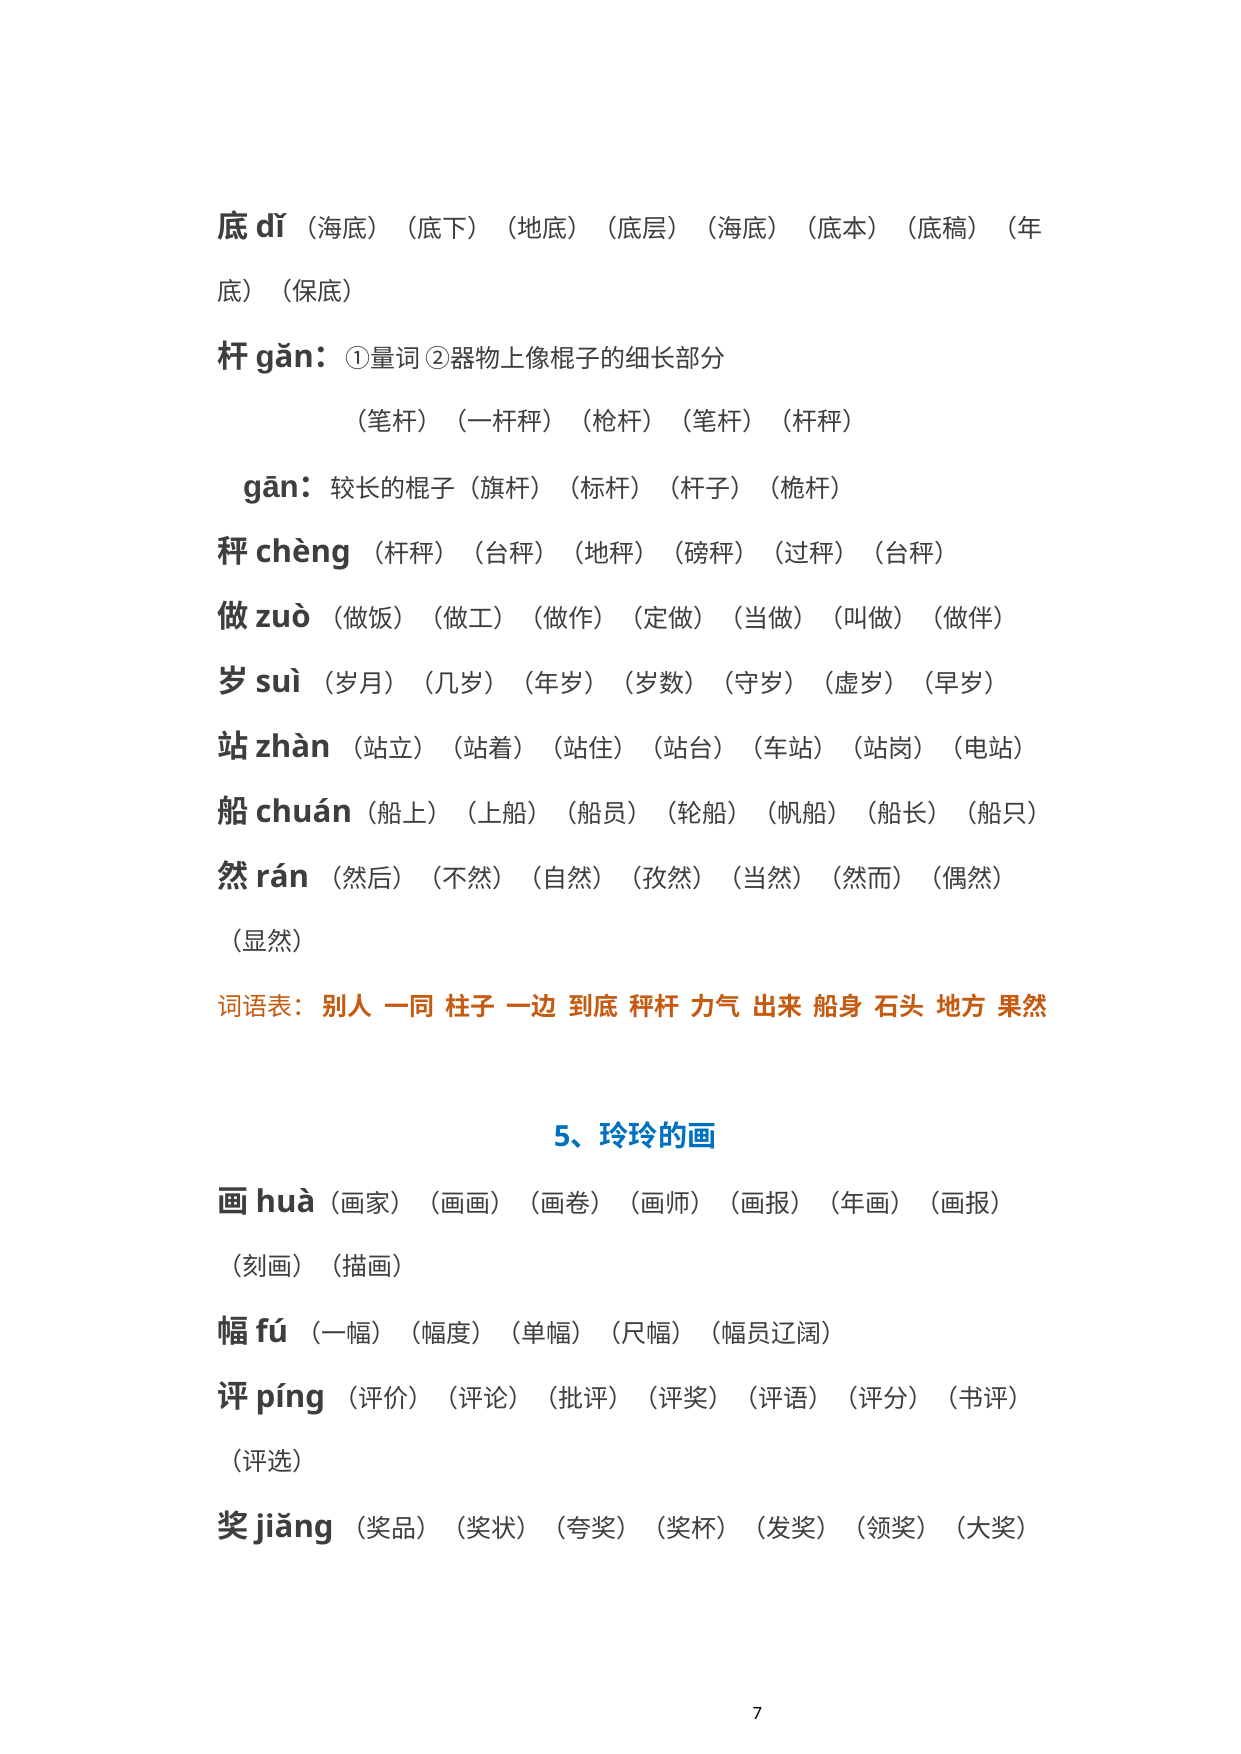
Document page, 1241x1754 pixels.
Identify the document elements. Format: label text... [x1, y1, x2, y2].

text 站 zhàn （站立）（站着）（站住）（站台）（车站）（站岗）（电站） [217, 712, 1053, 777]
text 幅 fú （一幅）（幅度）（单幅）（尺幅）（幅员辽阔） [217, 1297, 1053, 1362]
text 杆 ɡăn：①量词 ②器物上像棍子的细长部分 [217, 322, 1053, 387]
text 评 píng （评价）（评论）（批评）（评奖）（评语）（评分）（书评）（评选） [217, 1362, 1053, 1492]
text 画 huà（画家）（画画）（画卷）（画师）（画报）（年画）（画报）（刻画）（描画） [217, 1167, 1053, 1297]
text ɡān：较长的棍子（旗杆）（标杆）（杆子）（桅杆） [217, 452, 1053, 517]
text 词语表： 别人 一同 柱子 一边 到底 秤杆 力气 出来 船身 石头 地方 果然 [217, 972, 1053, 1037]
text 秤 chèng （杆秤）（台秤）（地秤）（磅秤）（过秤）（台秤） [217, 517, 1053, 582]
text 做 zuò （做饭）（做工）（做作）（定做）（当做）（叫做）（做伴） [217, 582, 1053, 647]
text 5、玲玲的画 [217, 1102, 1053, 1167]
text 然 rán （然后）（不然）（自然）（孜然）（当然）（然而）（偶然）（显然） [217, 842, 1053, 972]
text 岁 suì （岁月）（几岁）（年岁）（岁数）（守岁）（虚岁）（早岁） [217, 647, 1053, 712]
text 船 chuán（船上）（上船）（船员）（轮船）（帆船）（船长）（船只） [217, 777, 1053, 842]
text 奖 jiăng （奖品）（奖状）（夸奖）（奖杯）（发奖）（领奖）（大奖） [217, 1492, 1053, 1557]
text （笔杆）（一杆秤）（枪杆）（笔杆）（杆秤） [217, 387, 1053, 452]
text 底 dǐ （海底）（底下）（地底）（底层）（海底）（底本）（底稿）（年底）（保底） [217, 192, 1053, 322]
